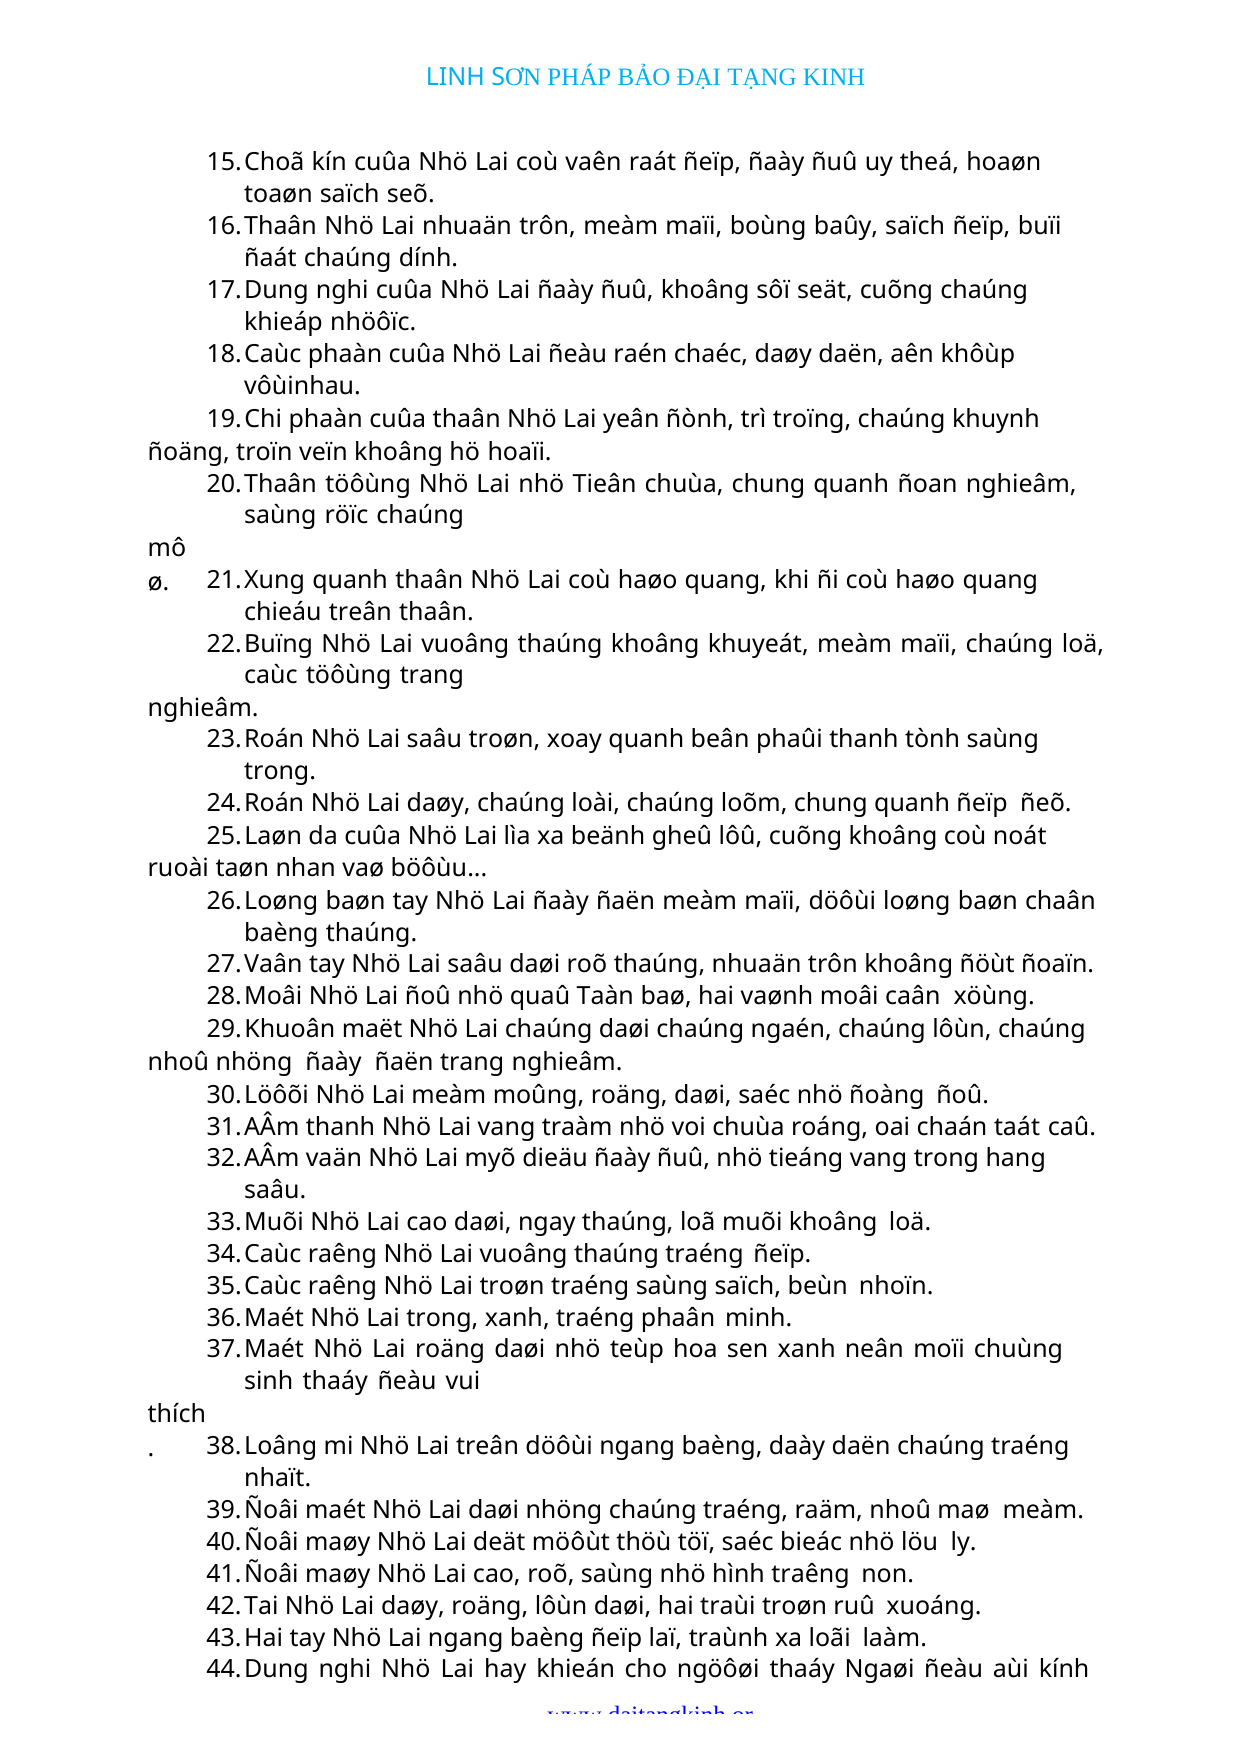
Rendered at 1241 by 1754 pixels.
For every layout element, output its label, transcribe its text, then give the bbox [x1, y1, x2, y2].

list Caùc phaàn cuûa Nhö Lai ñeàu raén chaéc, daøy daën, aên khôùp vôùinhau. [206, 337, 1105, 401]
list Chi phaàn cuûa thaân Nhö Lai yeân ñònh, trì troïng, chaúng khuynh ñoäng, troïn veïn khoâng hö hoaïi. [147, 401, 1093, 467]
list Muõi Nhö Lai cao daøi, ngay thaúng, loã muõi khoâng loä. [206, 1205, 1105, 1237]
list Khuoân maët Nhö Lai chaúng daøi chaúng ngaén, chaúng lôùn, chaúng nhoû nhöng ñaày ñaën trang nghieâm. [147, 1011, 1093, 1078]
list Caùc raêng Nhö Lai vuoâng thaúng traéng ñeïp. [206, 1237, 1105, 1269]
list Buïng Nhö Lai vuoâng thaúng khoâng khuyeát, meàm maïi, chaúng loä, caùc töôùng trang [206, 627, 1105, 690]
list Laøn da cuûa Nhö Lai lìa xa beänh gheû lôû, cuõng khoâng coù noát ruoài taøn nhan vaø böôùu... [147, 818, 1093, 884]
list Roán Nhö Lai saâu troøn, xoay quanh beân phaûi thanh tònh saùng trong. [206, 722, 1105, 786]
list Xung quanh thaân Nhö Lai coù haøo quang, khi ñi coù haøo quang chieáu treân thaân. [206, 563, 1105, 627]
list AÂm vaän Nhö Lai myõ dieäu ñaày ñuû, nhö tieáng vang trong hang saâu. [206, 1141, 1105, 1205]
list AÂm thanh Nhö Lai vang traàm nhö voi chuùa roáng, oai chaán taát caû. [206, 1109, 1105, 1141]
list Maét Nhö Lai trong, xanh, traéng phaân minh. [206, 1301, 1105, 1333]
list Tai Nhö Lai daøy, roäng, lôùn daøi, hai traùi troøn ruû xuoáng. [208, 1589, 1105, 1621]
list Thaân Nhö Lai nhuaän trôn, meàm maïi, boùng baûy, saïch ñeïp, buïi ñaát chaúng dính. [206, 209, 1105, 273]
text thích. [147, 1396, 206, 1464]
list Choã kín cuûa Nhö Lai coù vaên raát ñeïp, ñaày ñuû uy theá, hoaøn toaøn saïch seõ. [206, 145, 1105, 209]
list Ñoâi maøy Nhö Lai deät möôùt thöù töï, saéc bieác nhö löu ly. [208, 1525, 1105, 1557]
list Dung nghi cuûa Nhö Lai ñaày ñuû, khoâng sôï seät, cuõng chaúng khieáp nhöôïc. [206, 273, 1105, 337]
list Löôõi Nhö Lai meàm moûng, roäng, daøi, saéc nhö ñoàng ñoû. [206, 1078, 1105, 1109]
list Ñoâi maét Nhö Lai daøi nhöng chaúng traéng, raäm, nhoû maø meàm. [208, 1493, 1105, 1525]
list Loøng baøn tay Nhö Lai ñaày ñaën meàm maïi, döôùi loøng baøn chaân baèng thaúng. [206, 884, 1105, 947]
text môø. [147, 530, 188, 598]
list Caùc raêng Nhö Lai troøn traéng saùng saïch, beùn nhoïn. [206, 1269, 1105, 1301]
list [208, 1652, 1105, 1684]
list Hai tay Nhö Lai ngang baèng ñeïp laï, traùnh xa loãi laàm. [208, 1621, 1105, 1652]
list Loâng mi Nhö Lai treân döôùi ngang baèng, daày daën chaúng traéng nhaït. [208, 1429, 1105, 1493]
list Moâi Nhö Lai ñoû nhö quaû Taàn baø, hai vaønh moâi caân xöùng. [206, 979, 1105, 1011]
list Ñoâi maøy Nhö Lai cao, roõ, saùng nhö hình traêng non. [208, 1557, 1105, 1589]
list Roán Nhö Lai daøy, chaúng loài, chaúng loõm, chung quanh ñeïp ñeõ. [206, 786, 1105, 818]
list Maét Nhö Lai roäng daøi nhö teùp hoa sen xanh neân moïi chuùng sinh thaáy ñeàu vui [206, 1333, 1105, 1396]
list Vaân tay Nhö Lai saâu daøi roõ thaúng, nhuaän trôn khoâng ñöùt ñoaïn. [206, 947, 1105, 979]
list Thaân töôùng Nhö Lai nhö Tieân chuùa, chung quanh ñoan nghieâm, saùng röïc chaúng [206, 467, 1105, 530]
text nghieâm. [147, 690, 1105, 722]
